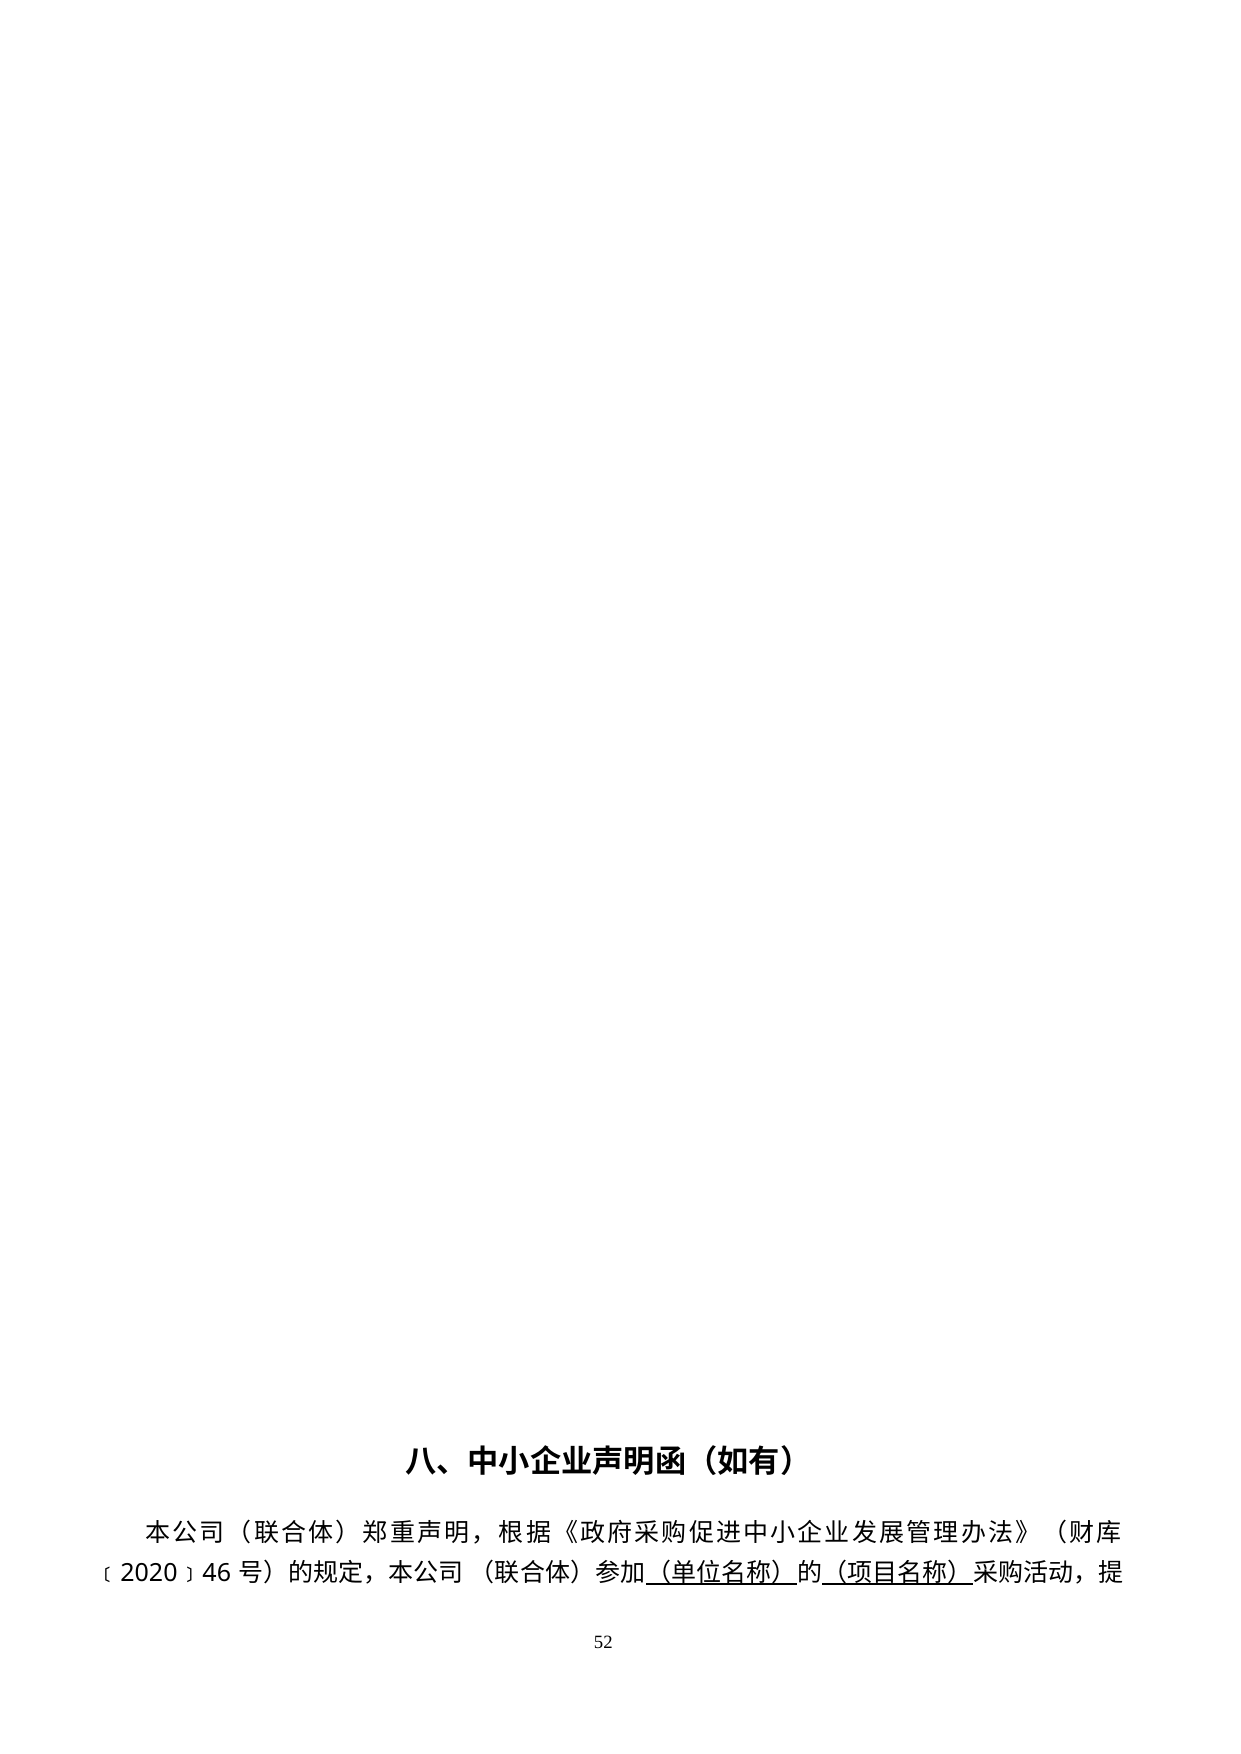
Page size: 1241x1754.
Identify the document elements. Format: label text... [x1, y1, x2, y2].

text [95, 1511, 1124, 1590]
text 八、中小企业声明函（如有） [95, 1420, 1121, 1499]
